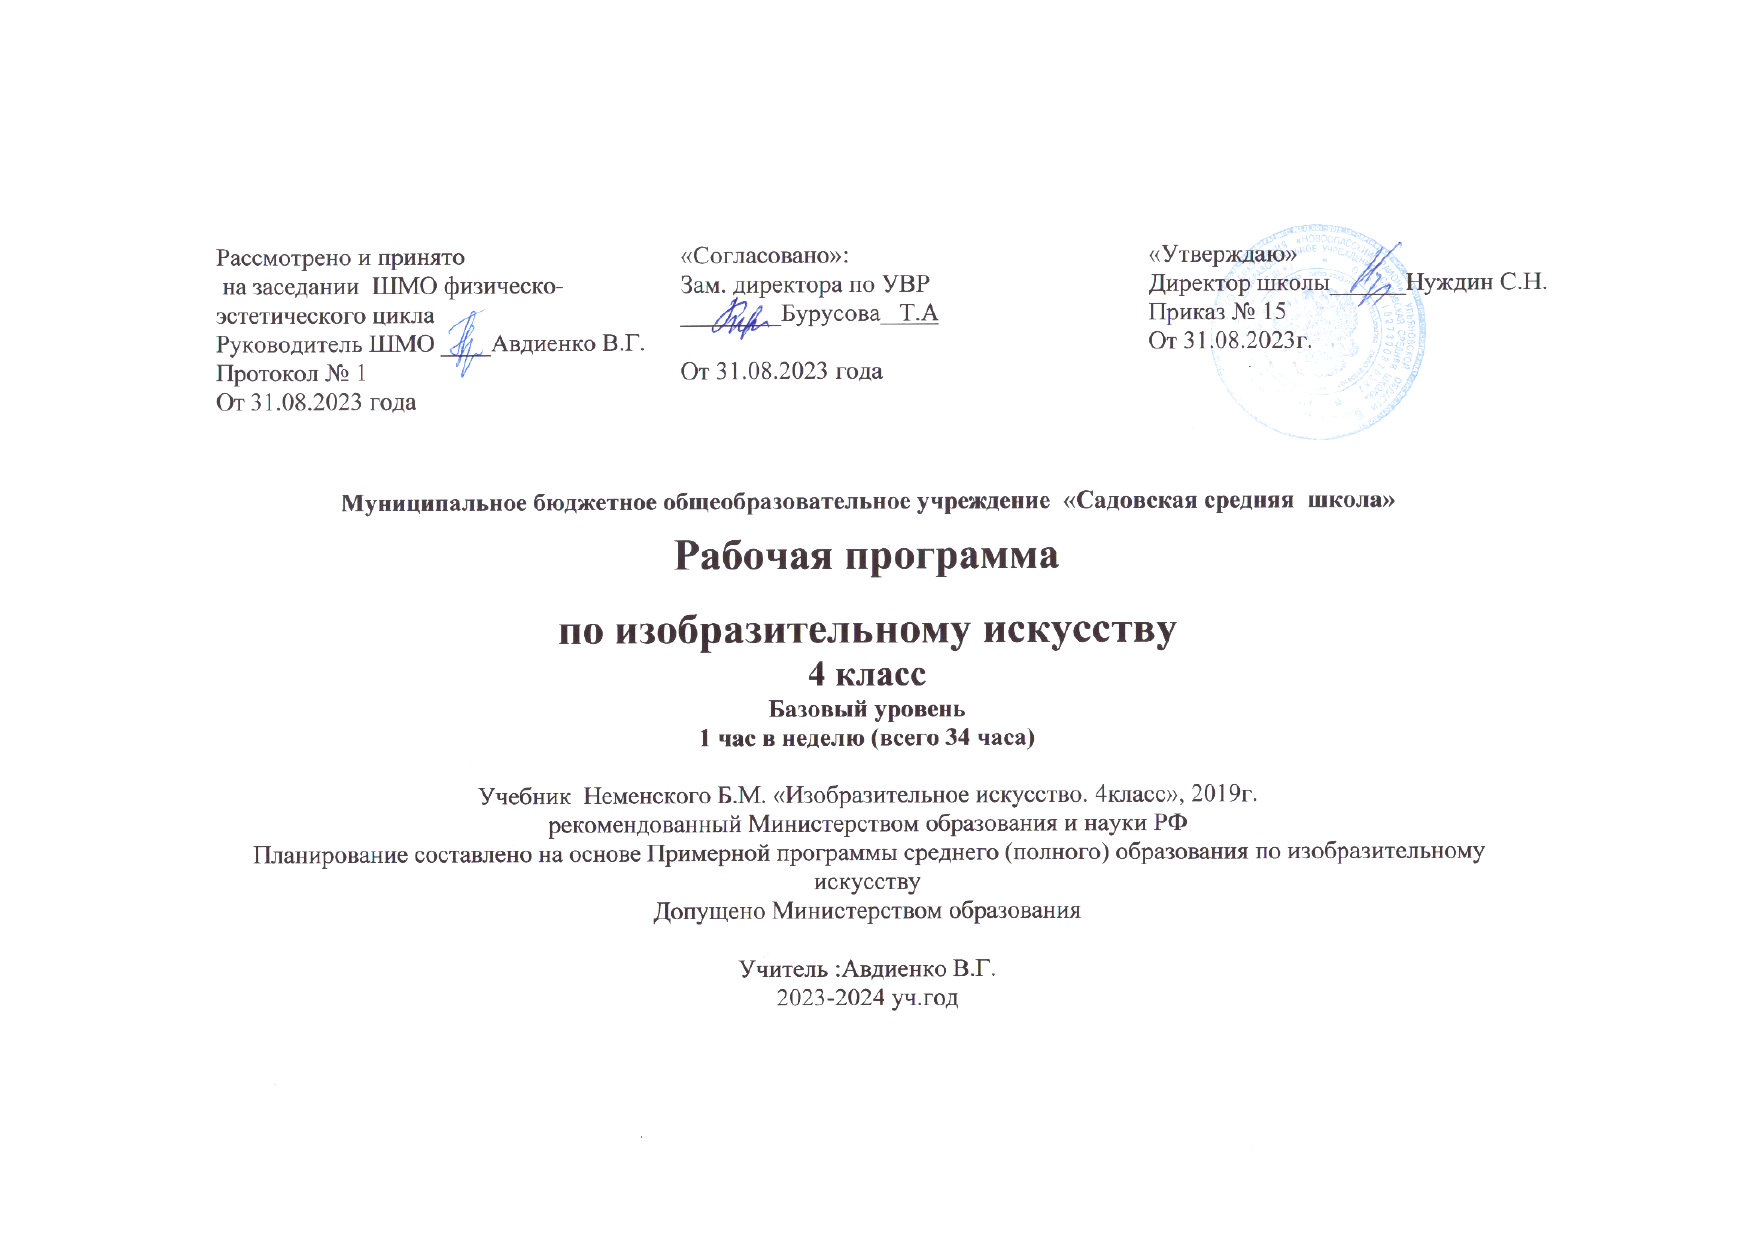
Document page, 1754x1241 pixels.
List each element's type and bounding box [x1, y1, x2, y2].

picture [118, 73, 1625, 1152]
